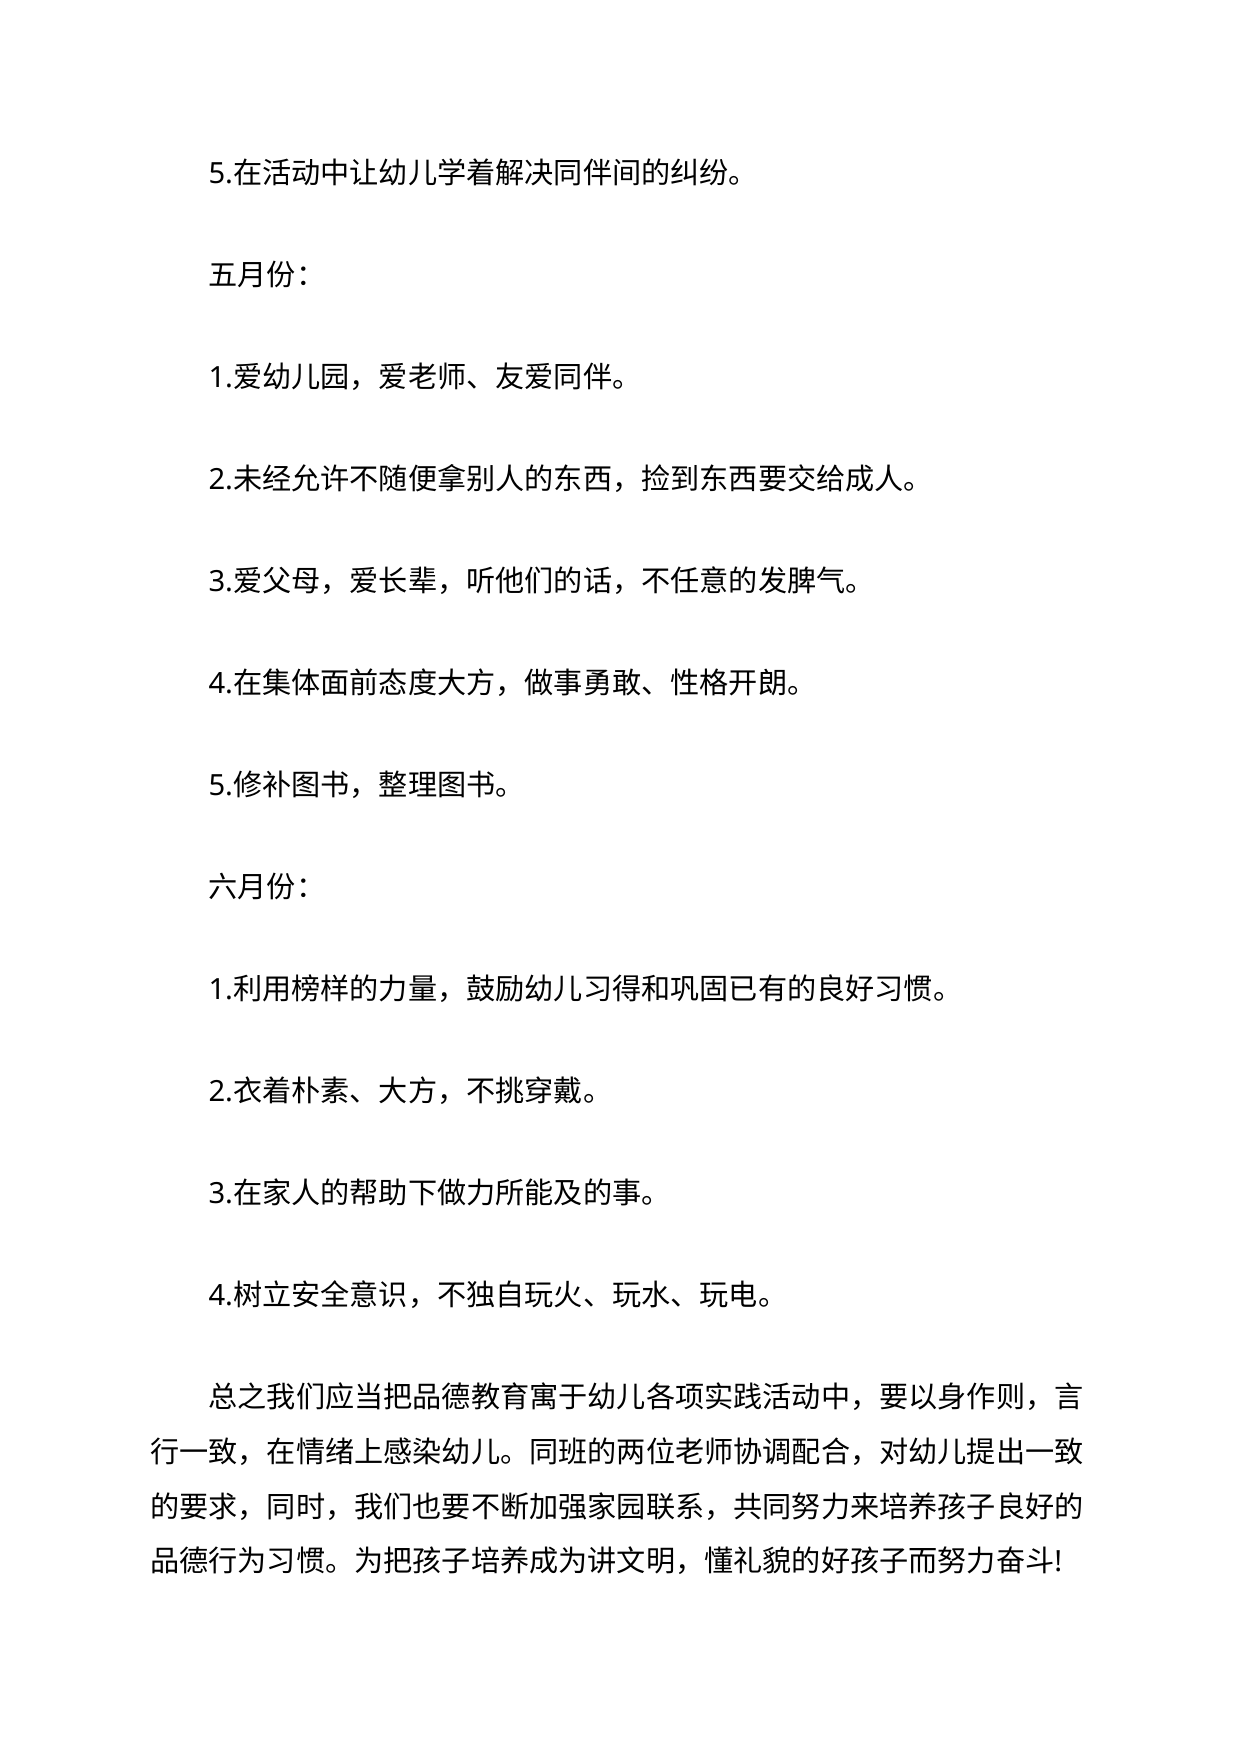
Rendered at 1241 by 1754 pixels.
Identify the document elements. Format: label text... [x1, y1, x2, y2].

text 总之我们应当把品德教育寓于幼儿各项实践活动中，要以身作则，言行一致，在情绪上感染幼儿。同班的两位老师协调配合，对幼儿提出一致的要求，同时，我们也要不断加强家园联系，共同努力来培养孩子良好的品德行为习惯。为把孩子培养成为讲文明，懂礼貌的好孩子而努力奋斗! [150, 1373, 1090, 1580]
text 1.爱幼儿园，爱老师、友爱同伴。 [150, 354, 1090, 396]
text 2.未经允许不随便拿别人的东西，捡到东西要交给成人。 [150, 456, 1090, 498]
text 3.在家人的帮助下做力所能及的事。 [150, 1169, 1090, 1212]
text 2.衣着朴素、大方，不挑穿戴。 [150, 1067, 1090, 1110]
text 1.利用榜样的力量，鼓励幼儿习得和巩固已有的良好习惯。 [150, 965, 1090, 1008]
text 5.修补图书，整理图书。 [150, 762, 1090, 804]
text 5.在活动中让幼儿学着解决同伴间的纠纷。 [150, 150, 1090, 192]
text 六月份： [150, 864, 1090, 906]
text 4.在集体面前态度大方，做事勇敢、性格开朗。 [150, 660, 1090, 702]
text 五月份： [150, 252, 1090, 294]
text 4.树立安全意识，不独自玩火、玩水、玩电。 [150, 1271, 1090, 1314]
text 3.爱父母，爱长辈，听他们的话，不任意的发脾气。 [150, 558, 1090, 600]
